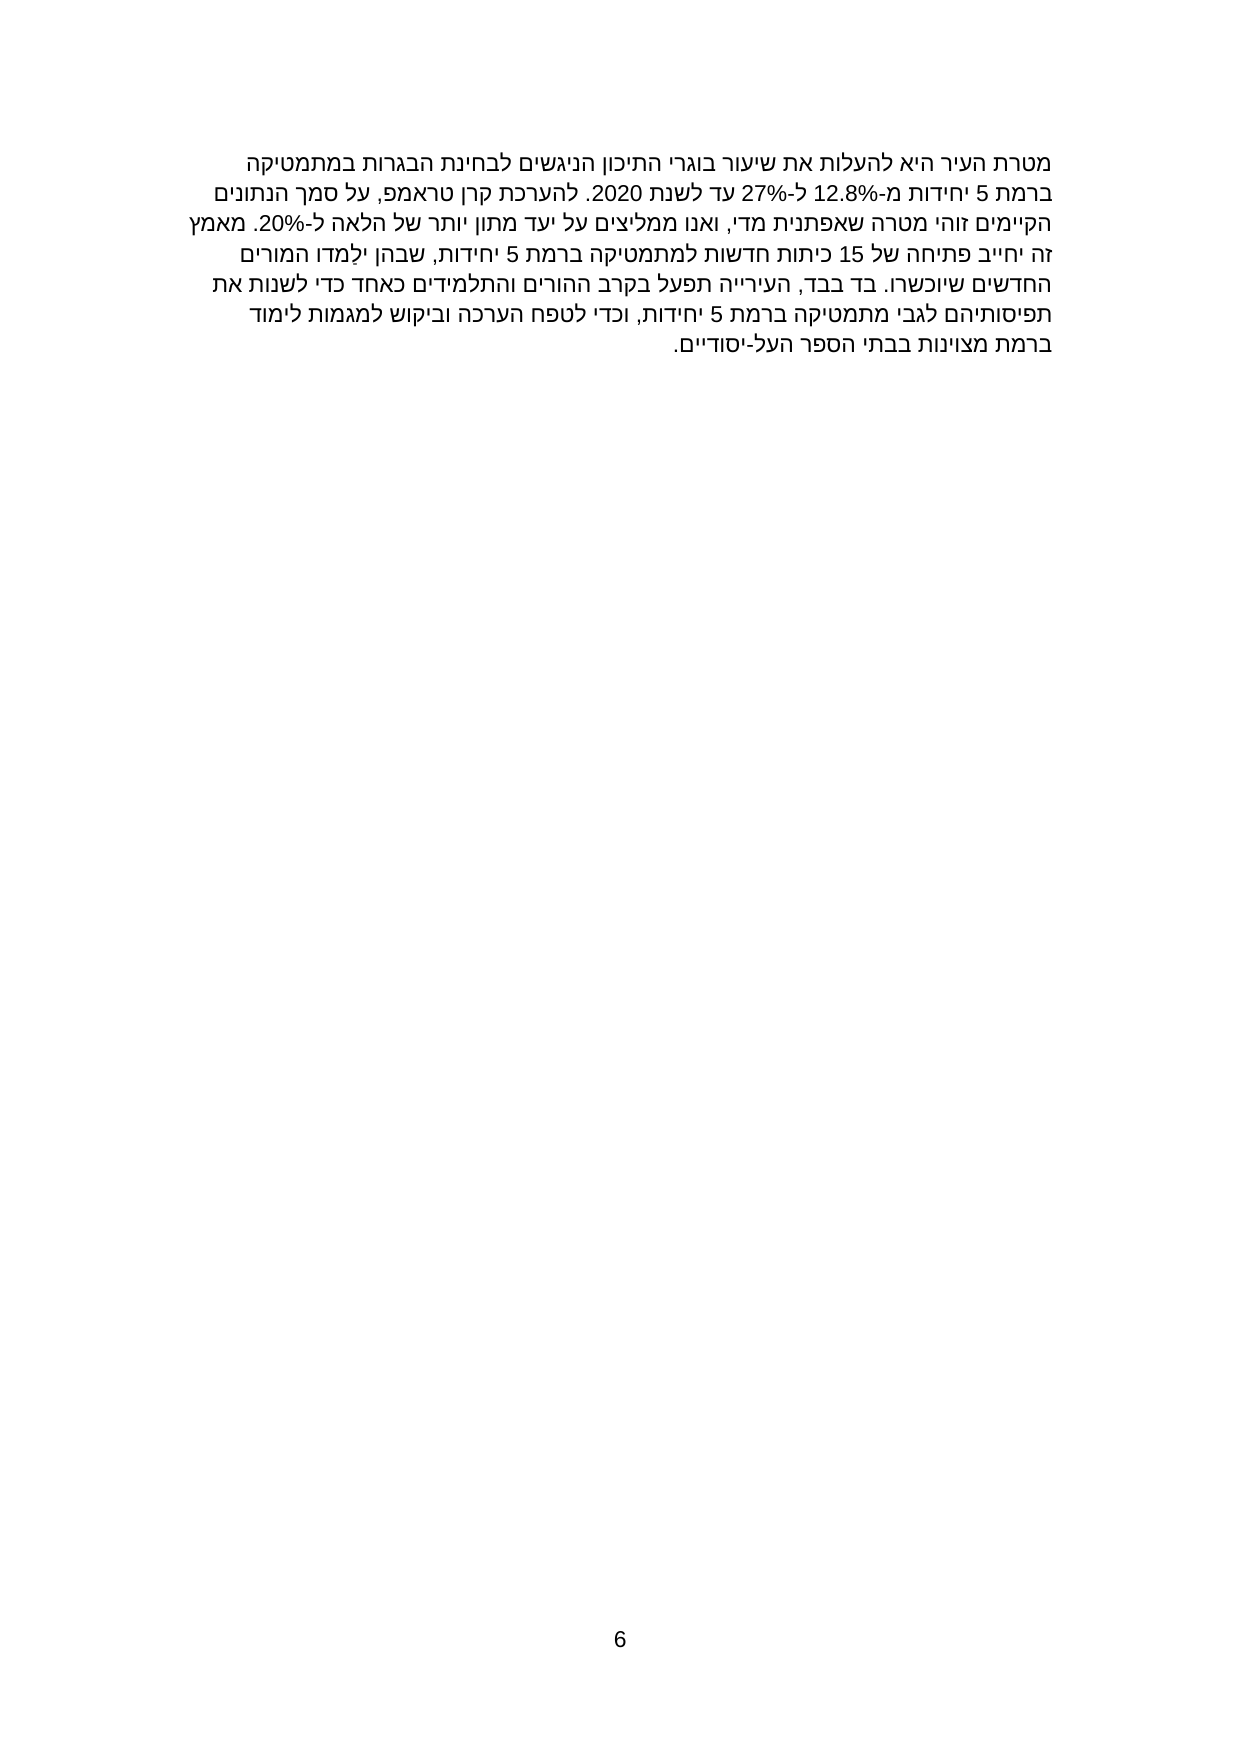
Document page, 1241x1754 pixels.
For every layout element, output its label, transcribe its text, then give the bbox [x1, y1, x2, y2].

list מטרת העיר היא להעלות את שיעור בוגרי התיכון הניגשים לבחינת הבגרות במתמטיקה ברמת 5 יחידות מ-12.8% ל-27% עד 2020. להערכת קרן טראמפ, על סמך הנתונים הקיימים זוהי מטרה שאפתנית מדי, ואנו ממליצים על יעד מתון יותר של20%. מאמץ זה יחייב פתיחה של 15 כיתות חדשות למתמטיקה ברמת 5 יחידות, שבהן ילַמדו המורים החדשים שיוכשרו. בד בבד, העירייה תפעל בקרב ההורים והתלמידים כאחד כדי לשנות את תפיסותיהם לגבי מתמטיקה ברמת 5 יחידות, וכדי לטפח הערכה וביקוש למגמות לימוד ברמת מצוינות בבתי הספר העל-יסודיים. [187, 150, 1053, 358]
